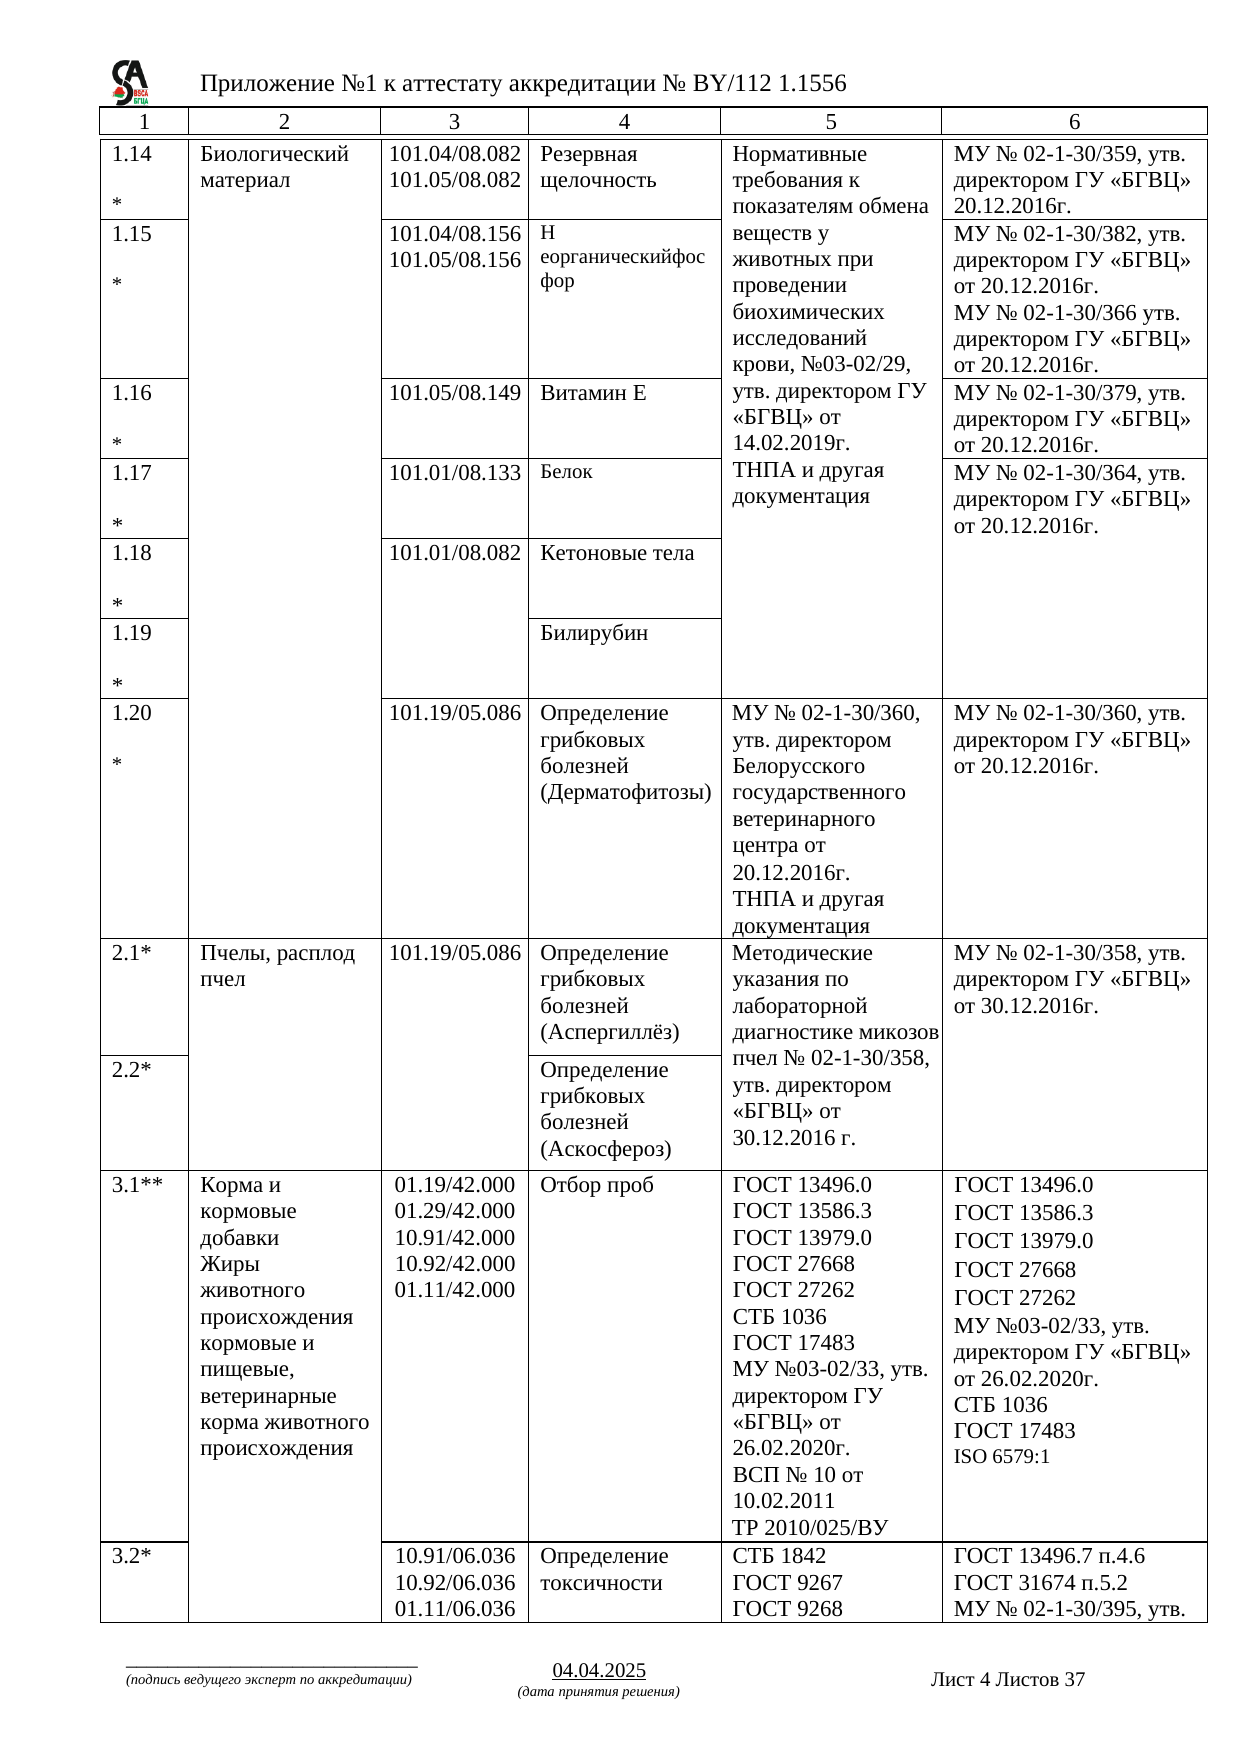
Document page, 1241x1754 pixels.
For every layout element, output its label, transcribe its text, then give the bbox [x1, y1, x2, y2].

table_cell МУ № 02-1-30/358, утв. директором ГУ «БГВЦ» от 30.12.2016г. [943, 939, 1207, 1170]
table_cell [529, 1543, 721, 1622]
table_cell МУ № 02-1-30/360, утв. директором ГУ «БГВЦ» от 20.12.2016г. [943, 699, 1207, 938]
table_header * [101, 140, 188, 219]
table_cell Методические указания по лабораторной диагностике микозов пчел № 02-1-30/358, утв. директором «БГВЦ» от 30.12.2016 г. [722, 939, 942, 1170]
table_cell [943, 1543, 1207, 1622]
table_cell 2.2* [101, 1056, 188, 1170]
table_header МУ № 02-1-30/359, утв. директором ГУ «БГВЦ» 20.12.2016г. [943, 140, 1207, 219]
table_cell * [101, 459, 188, 538]
table_cell Определение грибковых болезней (Дерматофитозы) [529, 699, 721, 938]
table_cell 101.19/05.086 [382, 939, 528, 1170]
table_header 101.04/08.082 101.05/08.082 [382, 140, 528, 219]
table_cell 01.19/42.000 01.29/42.000 10.91/42.000 10.92/42.000 01.11/42.000 [382, 1171, 528, 1541]
table_cell * [101, 539, 188, 618]
table_cell Пчелы, расплод пчел [189, 939, 381, 1170]
table_cell Определение грибковых болезней (Аспергиллёз) [529, 939, 721, 1054]
table_cell 101.19/05.086 [382, 699, 528, 938]
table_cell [382, 1543, 528, 1622]
table_cell 101.01/08.082 [382, 539, 528, 698]
table_header Биологический материал [189, 140, 381, 938]
table_cell 101.01/08.133 [382, 459, 528, 538]
table_cell 2.1* [101, 939, 188, 1054]
table_cell Определение грибковых болезней (Аскосфероз) [529, 1056, 721, 1170]
table_cell 3.2* [101, 1543, 188, 1622]
table_cell Отбор проб [529, 1171, 721, 1541]
table_cell МУ № 02-1-30/360, утв. директором Белорусского государственного ветеринарного центра от 20.12.2016г. ТНПА и другая документация [722, 699, 942, 938]
table_cell МУ № 02-1-30/379, утв. директором ГУ «БГВЦ» от 20.12.2016г. [943, 379, 1207, 458]
table_cell * [101, 220, 188, 378]
table_cell МУ № 02-1-30/382, утв. директором ГУ «БГВЦ» от 20.12.2016г. МУ № 02-1-30/366 утв. директором ГУ «БГВЦ» от 20.12.2016г. [943, 220, 1207, 378]
table_cell 101.05/08.149 [382, 379, 528, 458]
table_cell * [101, 619, 188, 698]
table_cell Неорганическийфосфор [529, 220, 721, 378]
table_header Нормативные требования к показателям обмена веществ у животных при проведении биохимических исследований крови, №03-02/29, утв. директором ГУ «БГВЦ» от 14.02.2019г. ТНПА и другая документация [722, 140, 942, 698]
table_cell МУ № 02-1-30/364, утв. директором ГУ «БГВЦ» от 20.12.2016г. [943, 459, 1207, 698]
table_cell Витамин Е [529, 379, 721, 458]
table_header Резервная щелочность [529, 140, 721, 219]
table_cell * [101, 379, 188, 458]
table_cell Билирубин [529, 619, 721, 698]
table_cell ГОСТ 13496.0 ГОСТ 13586.3 ГОСТ 13979.0 ГОСТ 27668 ГОСТ 27262 МУ №03-02/33, утв. директором ГУ «БГВЦ» от 26.02.2020г. СТБ 1036 ГОСТ 17483 ISO 6579:1 [943, 1171, 1207, 1541]
table_cell 3.1** [101, 1171, 188, 1541]
table_cell 101.04/08.156 101.05/08.156 [382, 220, 528, 378]
table_cell ГОСТ 13496.0 ГОСТ 13586.3 ГОСТ 13979.0 ГОСТ 27668 ГОСТ 27262 СТБ 1036 ГОСТ 17483 МУ №03-02/33, утв. директором ГУ «БГВЦ» от 26.02.2020г. ВСП № 10 от 10.02.2011 ТР 2010/025/ВУ [722, 1171, 942, 1541]
table_cell * [101, 699, 188, 938]
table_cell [722, 1543, 942, 1622]
picture [111, 59, 149, 106]
table_cell Кетоновые тела [529, 539, 721, 618]
table_cell Белок [529, 459, 721, 538]
table_cell Корма и кормовые добавки Жиры животного происхождения кормовые и пищевые, ветеринарные корма животного происхождения [189, 1171, 381, 1622]
